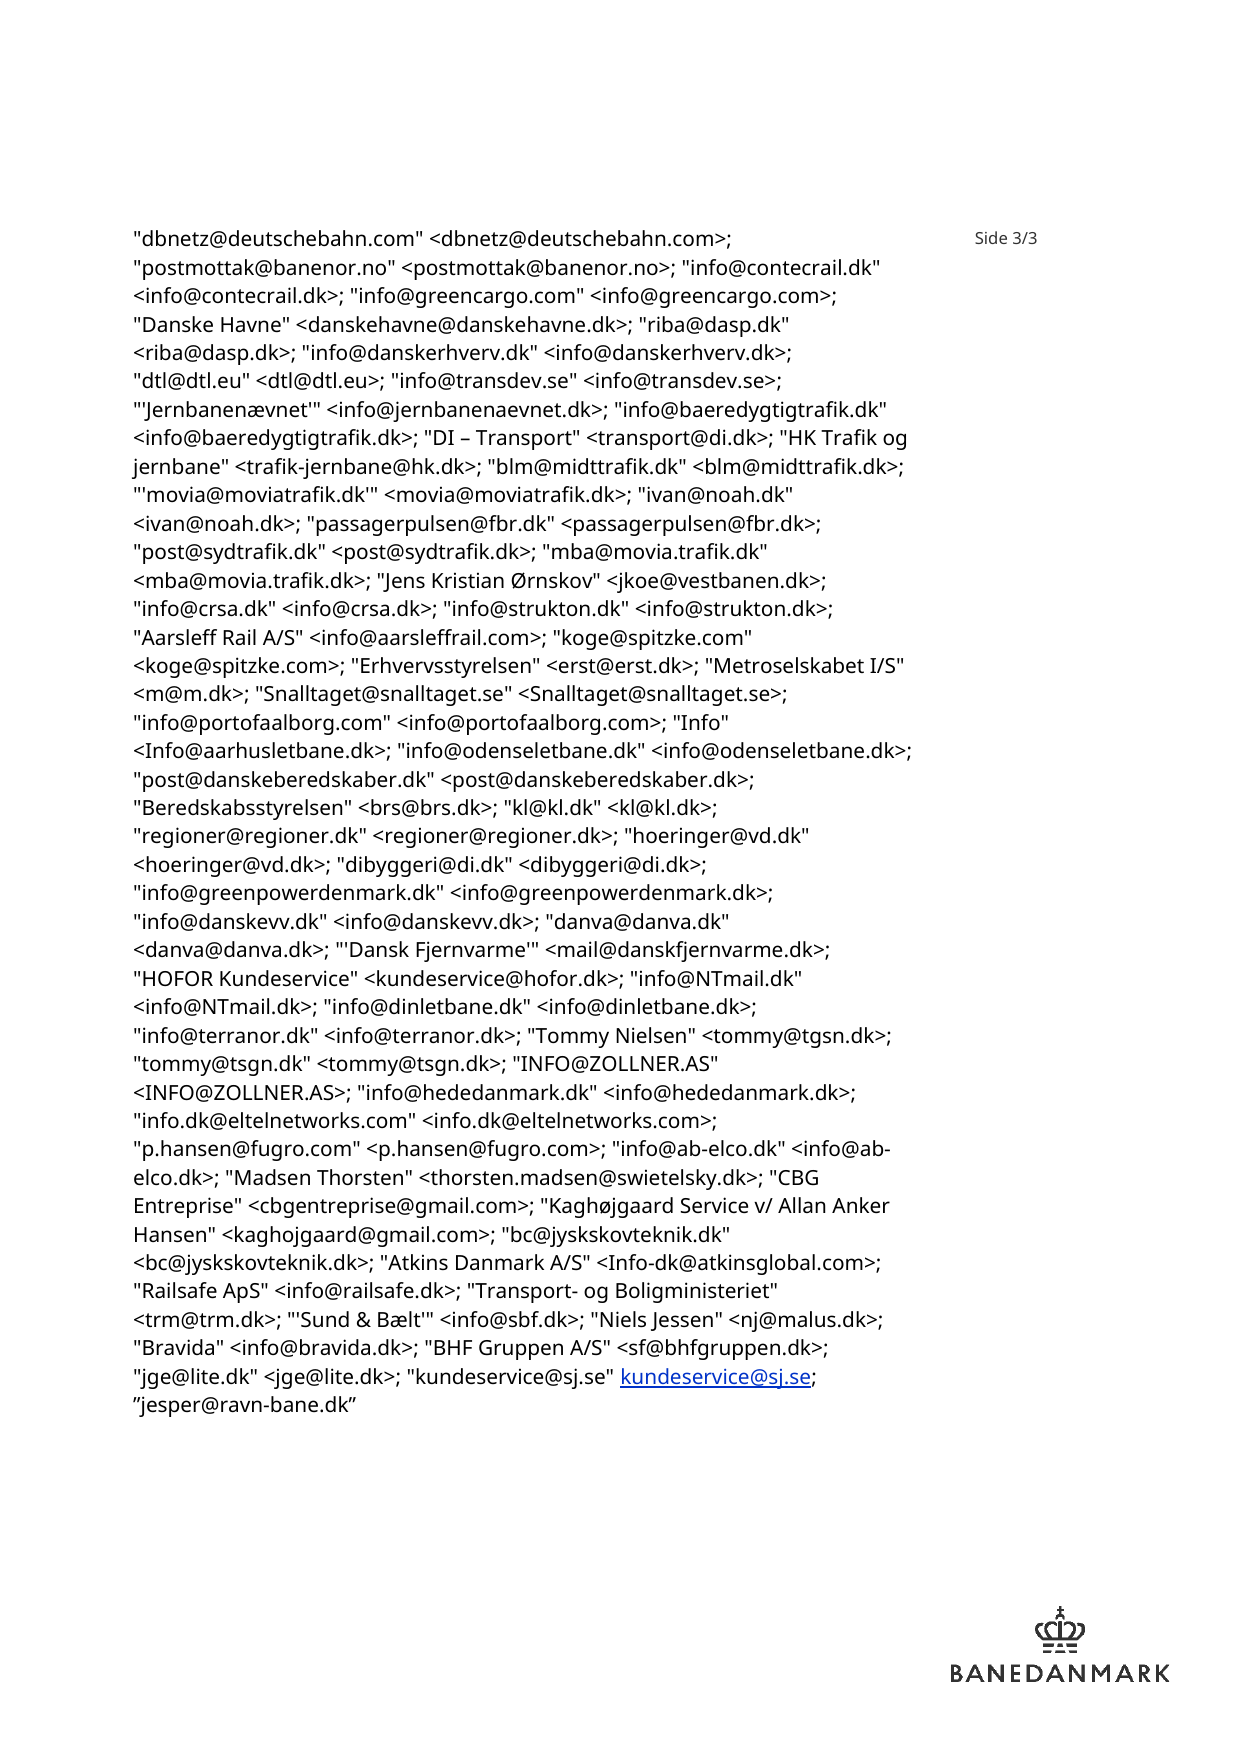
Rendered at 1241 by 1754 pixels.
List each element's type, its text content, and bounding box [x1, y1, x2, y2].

picture [951, 1606, 1170, 1682]
